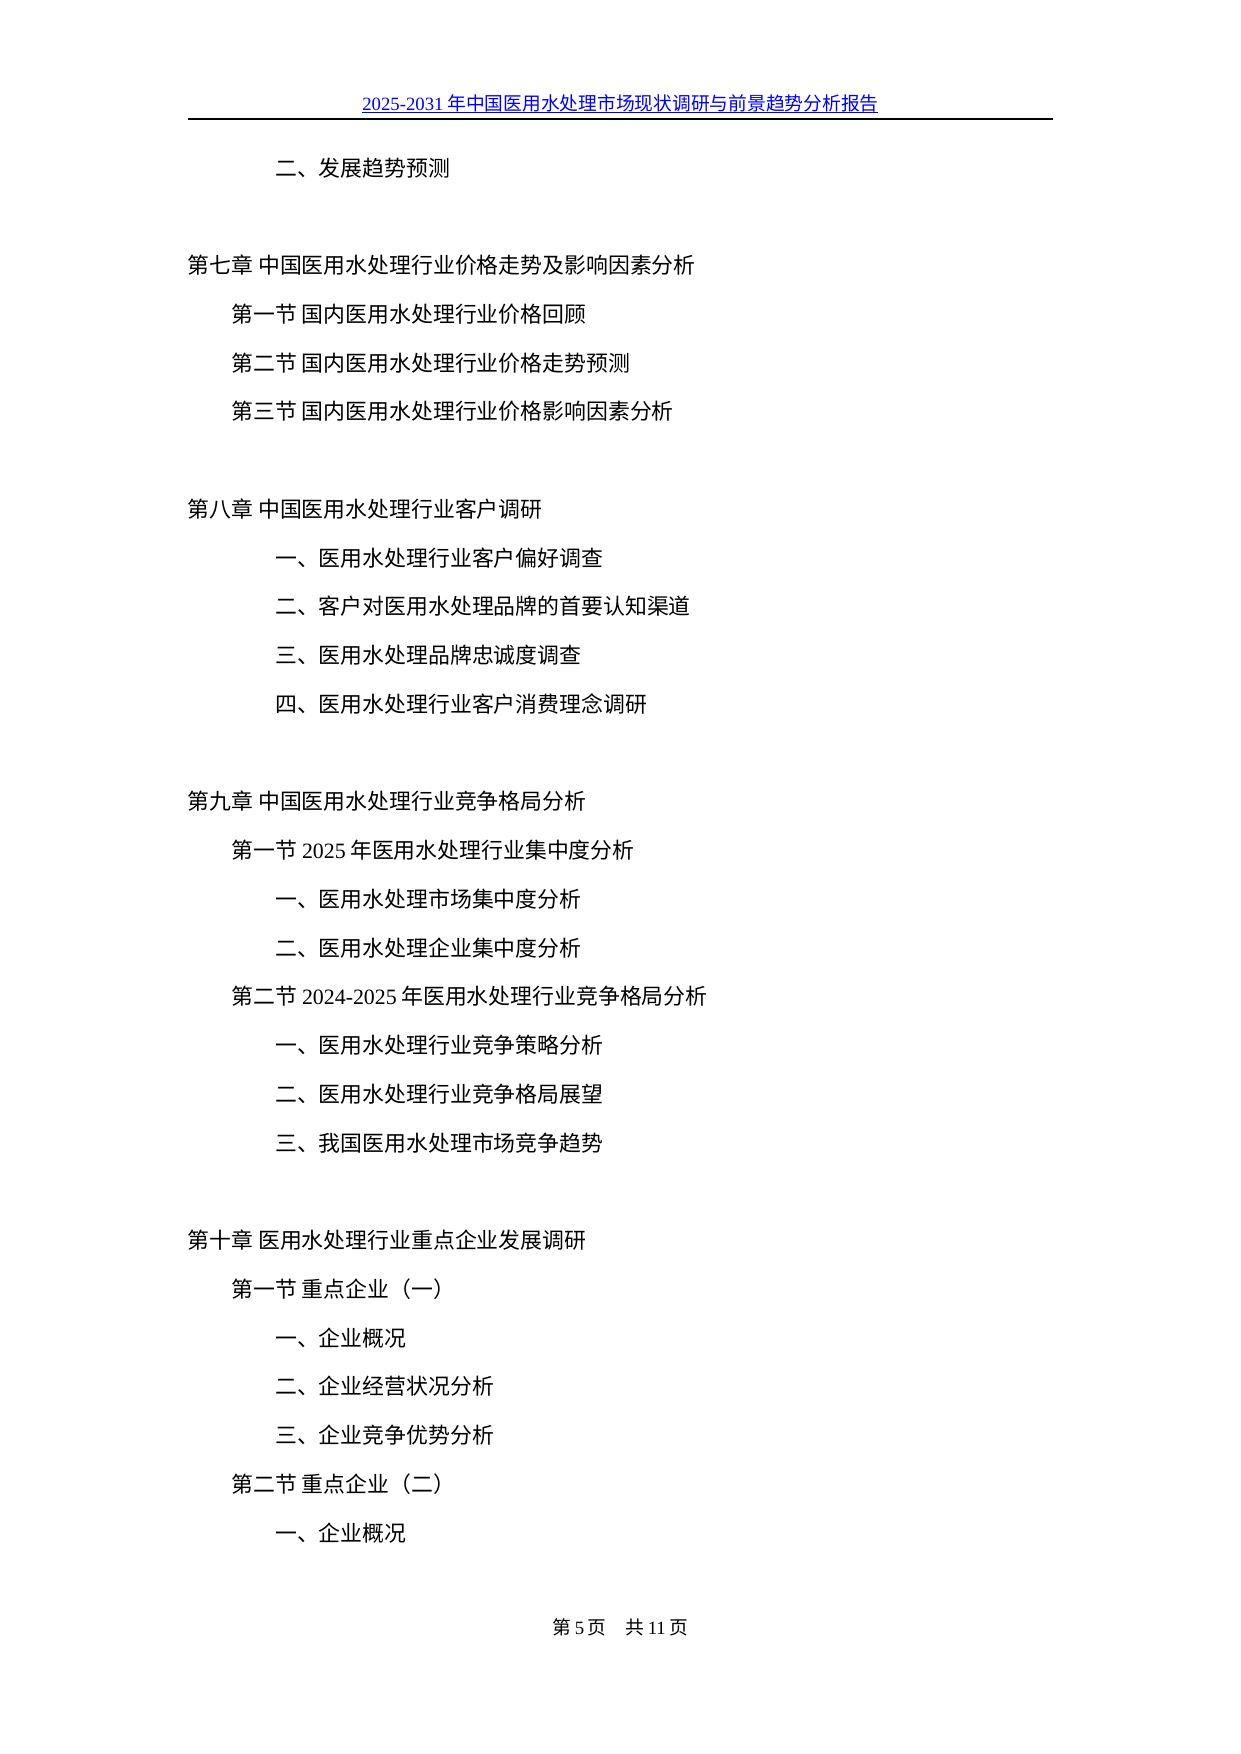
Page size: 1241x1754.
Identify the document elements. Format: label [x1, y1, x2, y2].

text [187, 150, 1053, 1548]
